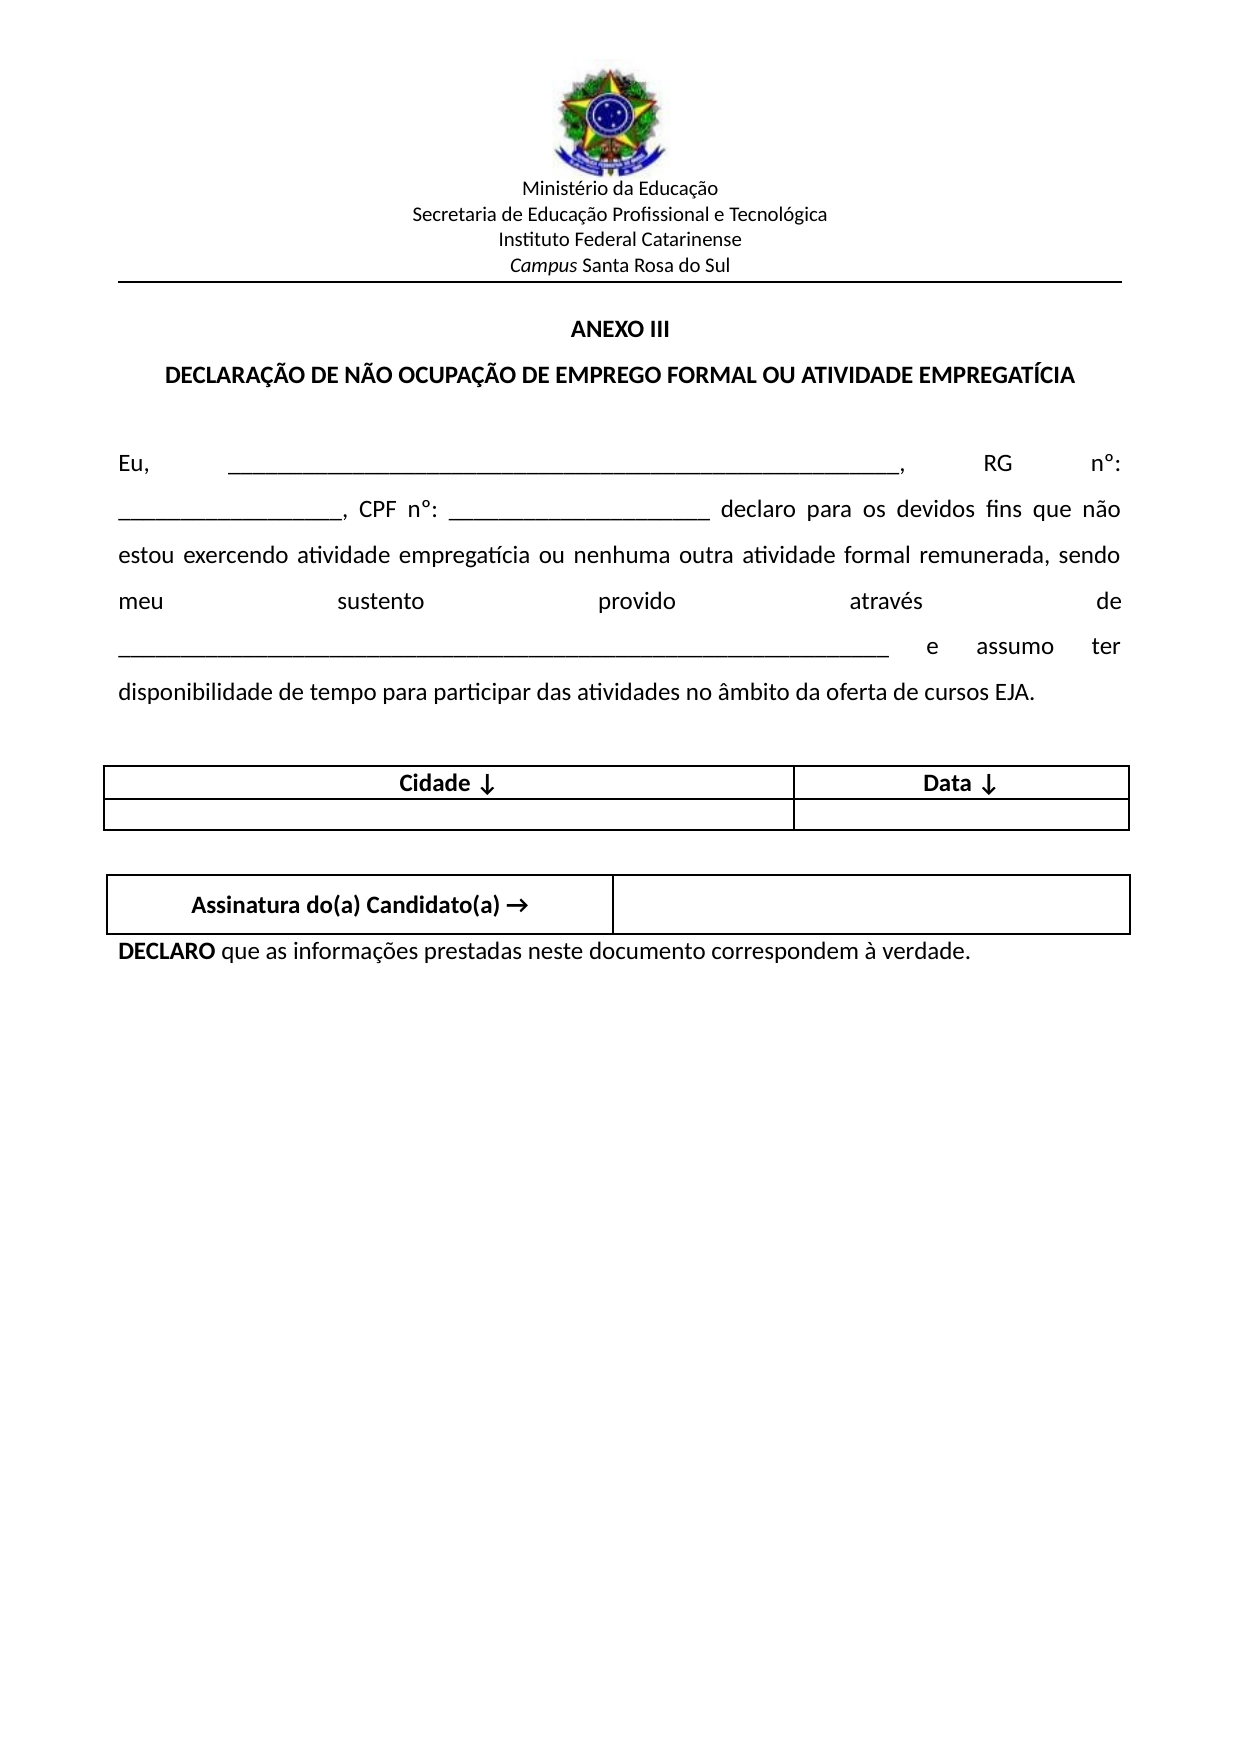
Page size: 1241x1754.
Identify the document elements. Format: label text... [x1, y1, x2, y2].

text DECLARO que as informações prestadas neste documento correspondem à verdade. [118, 935, 1122, 966]
table_header [614, 876, 1129, 933]
text Eu, ______________________________________________________, RG nº: __________________, CPF nº: _____________________ declaro para os devidos fins que não estou exercendo atividade empregatícia ou nenhuma outra atividade formal remunerada, sendo meu sustento provido através de ______________________________________________________________ e assumo ter disponibilidade de tempo para participar das atividades no âmbito da oferta de cursos EJA. [118, 448, 1122, 707]
table_header Assinatura do(a) Candidato(a) → [108, 876, 612, 933]
picture [552, 59, 671, 180]
text DECLARAÇÃO DE NÃO OCUPAÇÃO DE EMPREGO FORMAL OU ATIVIDADE EMPREGATÍCIA [118, 359, 1122, 389]
table_cell [795, 800, 1128, 828]
table_header Data ↓ [795, 767, 1128, 798]
table_cell [105, 800, 793, 828]
text ANEXO III [118, 313, 1122, 343]
table_header Cidade ↓ [105, 767, 793, 798]
